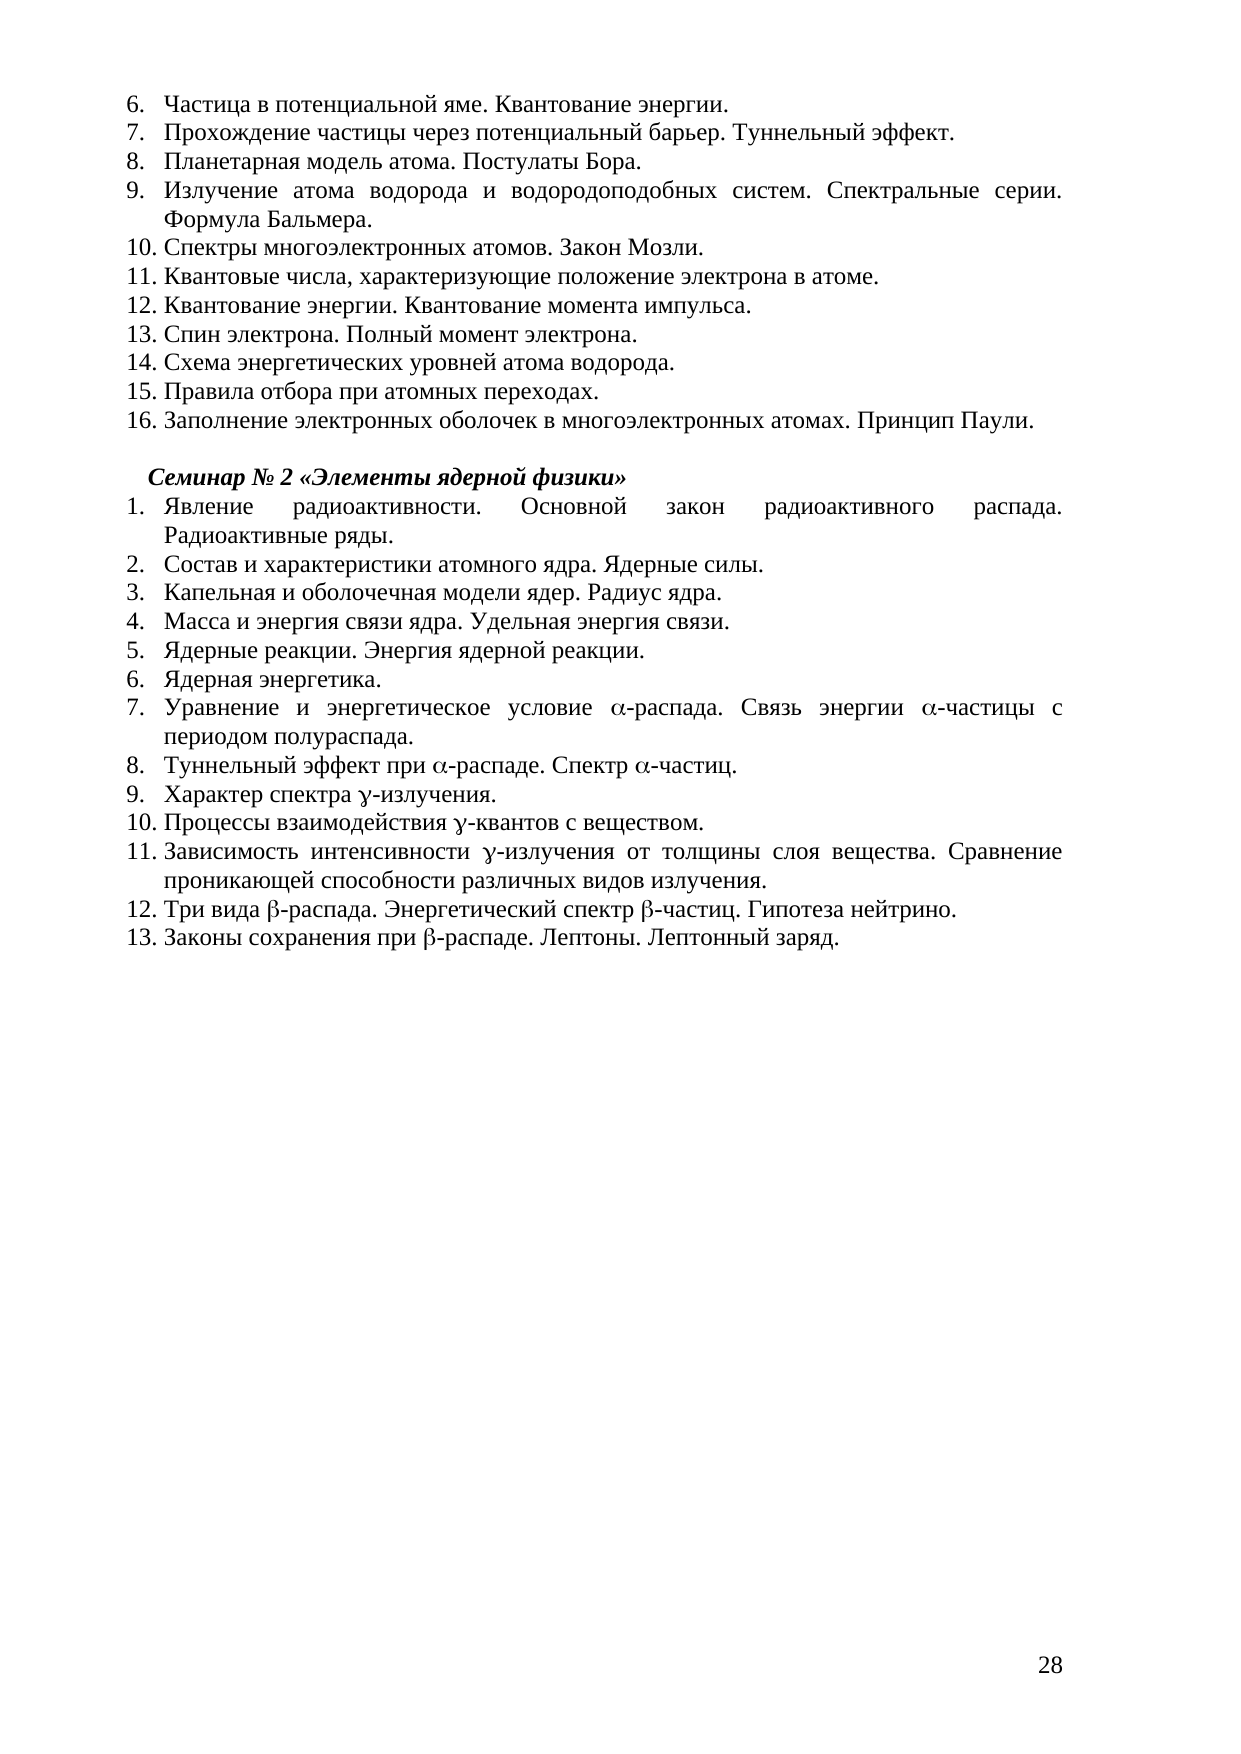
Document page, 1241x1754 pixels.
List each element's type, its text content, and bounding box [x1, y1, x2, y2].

list Ядерные реакции. Энергия ядерной реакции. [126, 635, 1063, 664]
list Законы сохранения при -распаде. Лептоны. Лептонный заряд. [126, 922, 1063, 951]
list Три вида -распада. Энергетический спектр -частиц. Гипотеза нейтрино. [126, 894, 1063, 922]
list Частица в потенциальной яме. Квантование энергии. [126, 89, 1063, 117]
list Планетарная модель атома. Постулаты Бора. [126, 146, 1063, 175]
list Схема энергетических уровней атома водорода. [126, 347, 1063, 376]
list Спин электрона. Полный момент электрона. [126, 319, 1063, 347]
list Правила отбора при атомных переходах. [126, 376, 1063, 405]
list Заполнение электронных оболочек в многоэлектронных атомах. Принцип Паули. [126, 405, 1063, 434]
list Капельная и оболочечная модели ядер. Радиус ядра. [126, 577, 1063, 606]
list Уравнение и энергетическое условие -распада. Связь энергии -частицы с периодом полураспада. [126, 692, 1063, 750]
list Явление радиоактивности. Основной закон радиоактивного распада. Радиоактивные ряды. [126, 491, 1063, 549]
list Прохождение частицы через потенциальный барьер. Туннельный эффект. [126, 117, 1063, 146]
list Квантовые числа, характеризующие положение электрона в атоме. [126, 261, 1063, 290]
list Ядерная энергетика. [126, 664, 1063, 692]
list Излучение атома водорода и водородоподобных систем. Спектральные серии. Формула Бальмера. [126, 175, 1063, 232]
list Процессы взаимодействия -квантов с веществом. [126, 807, 1063, 836]
list Состав и характеристики атомного ядра. Ядерные силы. [126, 549, 1063, 577]
list Зависимость интенсивности -излучения от толщины слоя вещества. Сравнение проникающей способности различных видов излучения. [126, 836, 1063, 894]
list Масса и энергия связи ядра. Удельная энергия связи. [126, 606, 1063, 635]
text Семинар № 2 «Элементы ядерной физики» [89, 462, 1063, 491]
list Спектры многоэлектронных атомов. Закон Мозли. [126, 232, 1063, 261]
list Квантование энергии. Квантование момента импульса. [126, 290, 1063, 319]
list Туннельный эффект при -распаде. Спектр -частиц. [126, 750, 1063, 779]
list Характер спектра -излучения. [126, 779, 1063, 807]
